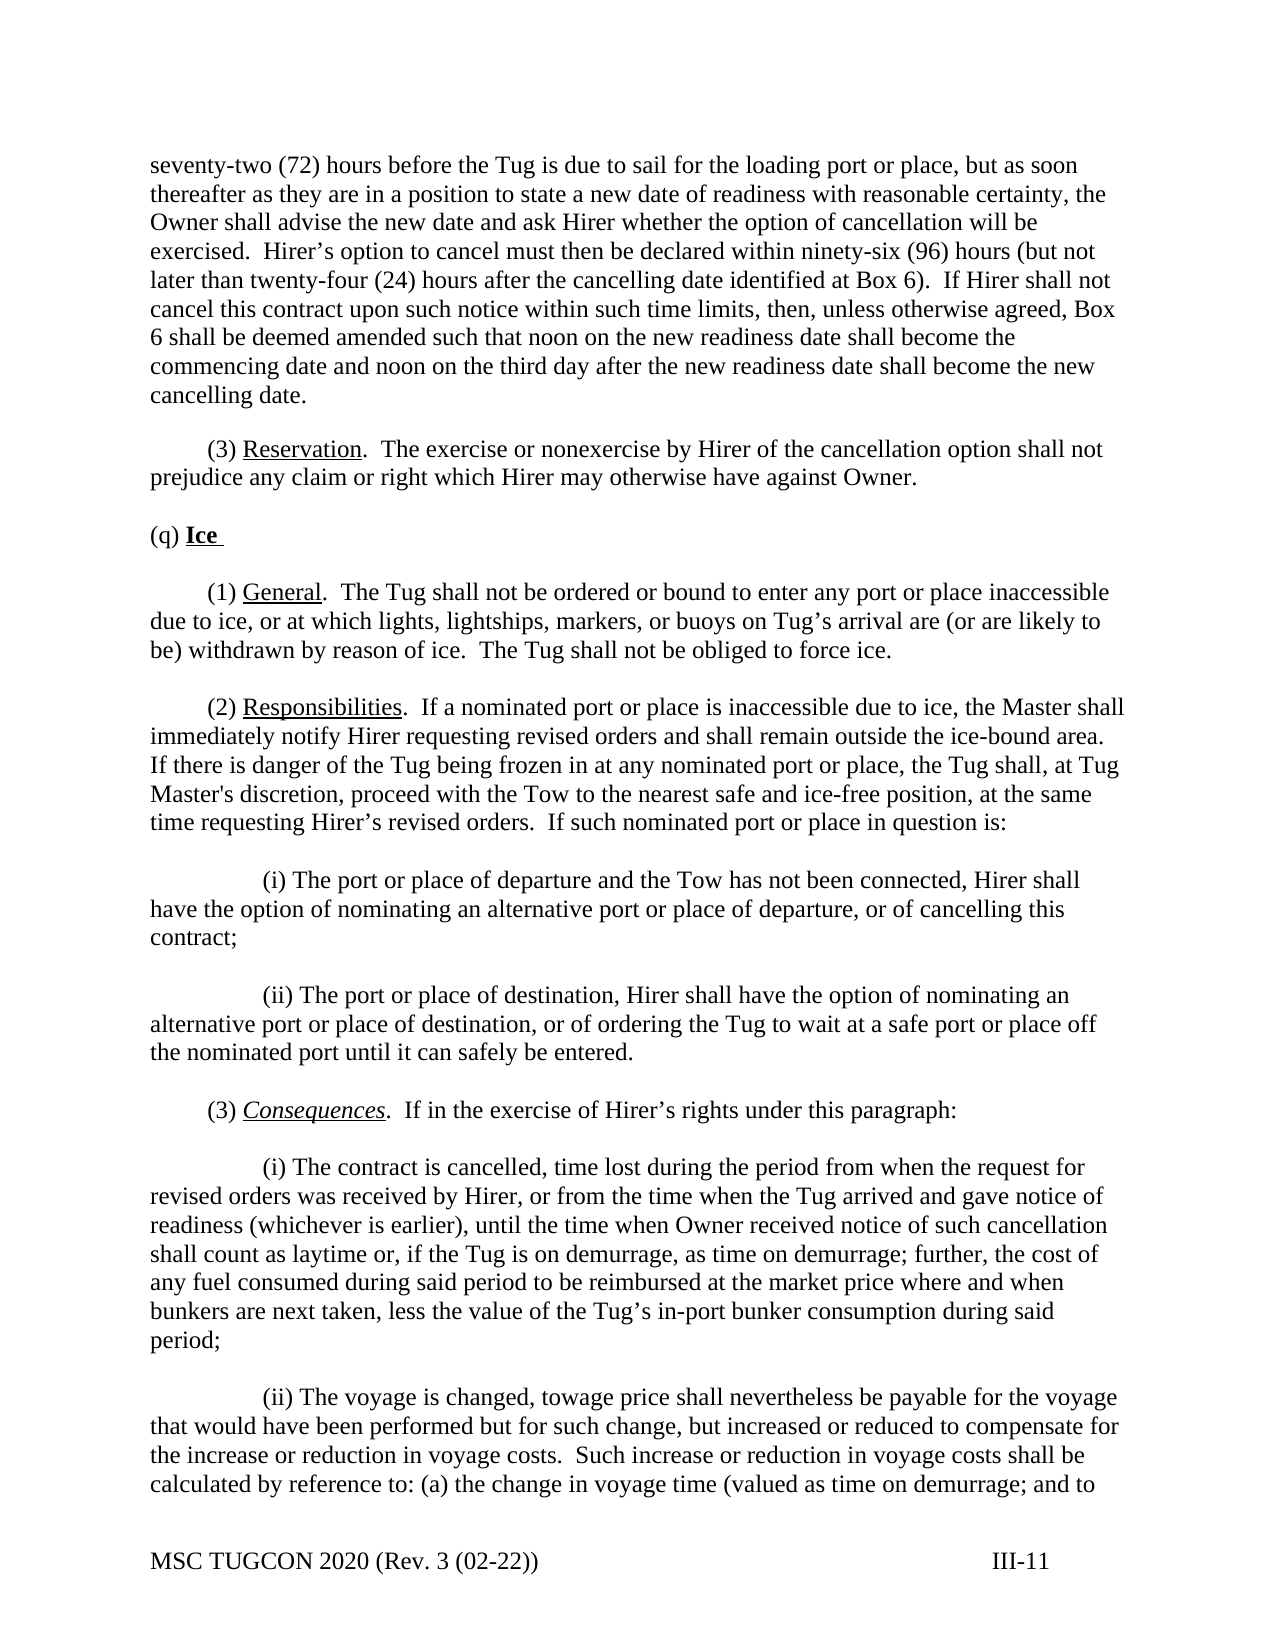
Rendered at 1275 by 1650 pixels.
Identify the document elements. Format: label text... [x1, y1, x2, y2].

text (2) Responsibilities. If a nominated port or place is inaccessible due to ice, the Master shall immediately notify Hirer requesting revised orders and shall remain outside the ice-bound area. If there is danger of the Tug being frozen in at any nominated port or place, the Tug shall, at Tug Master's discretion, proceed with the Tow to the nearest safe and ice-free position, at the same time requesting Hirer’s revised orders. If such nominated port or place in question is: [150, 692, 1125, 836]
text (3) Consequences. If in the exercise of Hirer’s rights under this paragraph: [150, 1095, 1125, 1124]
text (1) General. The Tug shall not be ordered or bound to enter any port or place inaccessible due to ice, or at which lights, lightships, markers, or buoys on Tug’s arrival are (or are likely to be) withdrawn by reason of ice. The Tug shall not be obliged to force ice. [150, 577, 1125, 664]
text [150, 150, 1125, 409]
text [150, 1382, 1125, 1497]
text (ii) The port or place of destination, Hirer shall have the option of nominating an alternative port or place of destination, or of ordering the Tug to wait at a safe port or place off the nominated port until it can safely be entered. [150, 980, 1125, 1066]
text (3) Reservation. The exercise or nonexercise by Hirer of the cancellation option shall not prejudice any claim or right which Hirer may otherwise have against Owner. [150, 434, 1125, 491]
text (i) The contract is cancelled, time lost during the period from when the request for revised orders was received by Hirer, or from the time when the Tug arrived and gave notice of readiness (whichever is earlier), until the time when Owner received notice of such cancellation shall count as laytime or, if the Tug is on demurrage, as time on demurrage; further, the cost of any fuel consumed during said period to be reimbursed at the market price where and when bunkers are next taken, less the value of the Tug’s in-port bunker consumption during said period; [150, 1152, 1125, 1354]
text (q) Ice [150, 520, 1125, 549]
text (i) The port or place of departure and the Tow has not been connected, Hirer shall have the option of nominating an alternative port or place of departure, or of cancelling this contract; [150, 865, 1125, 951]
